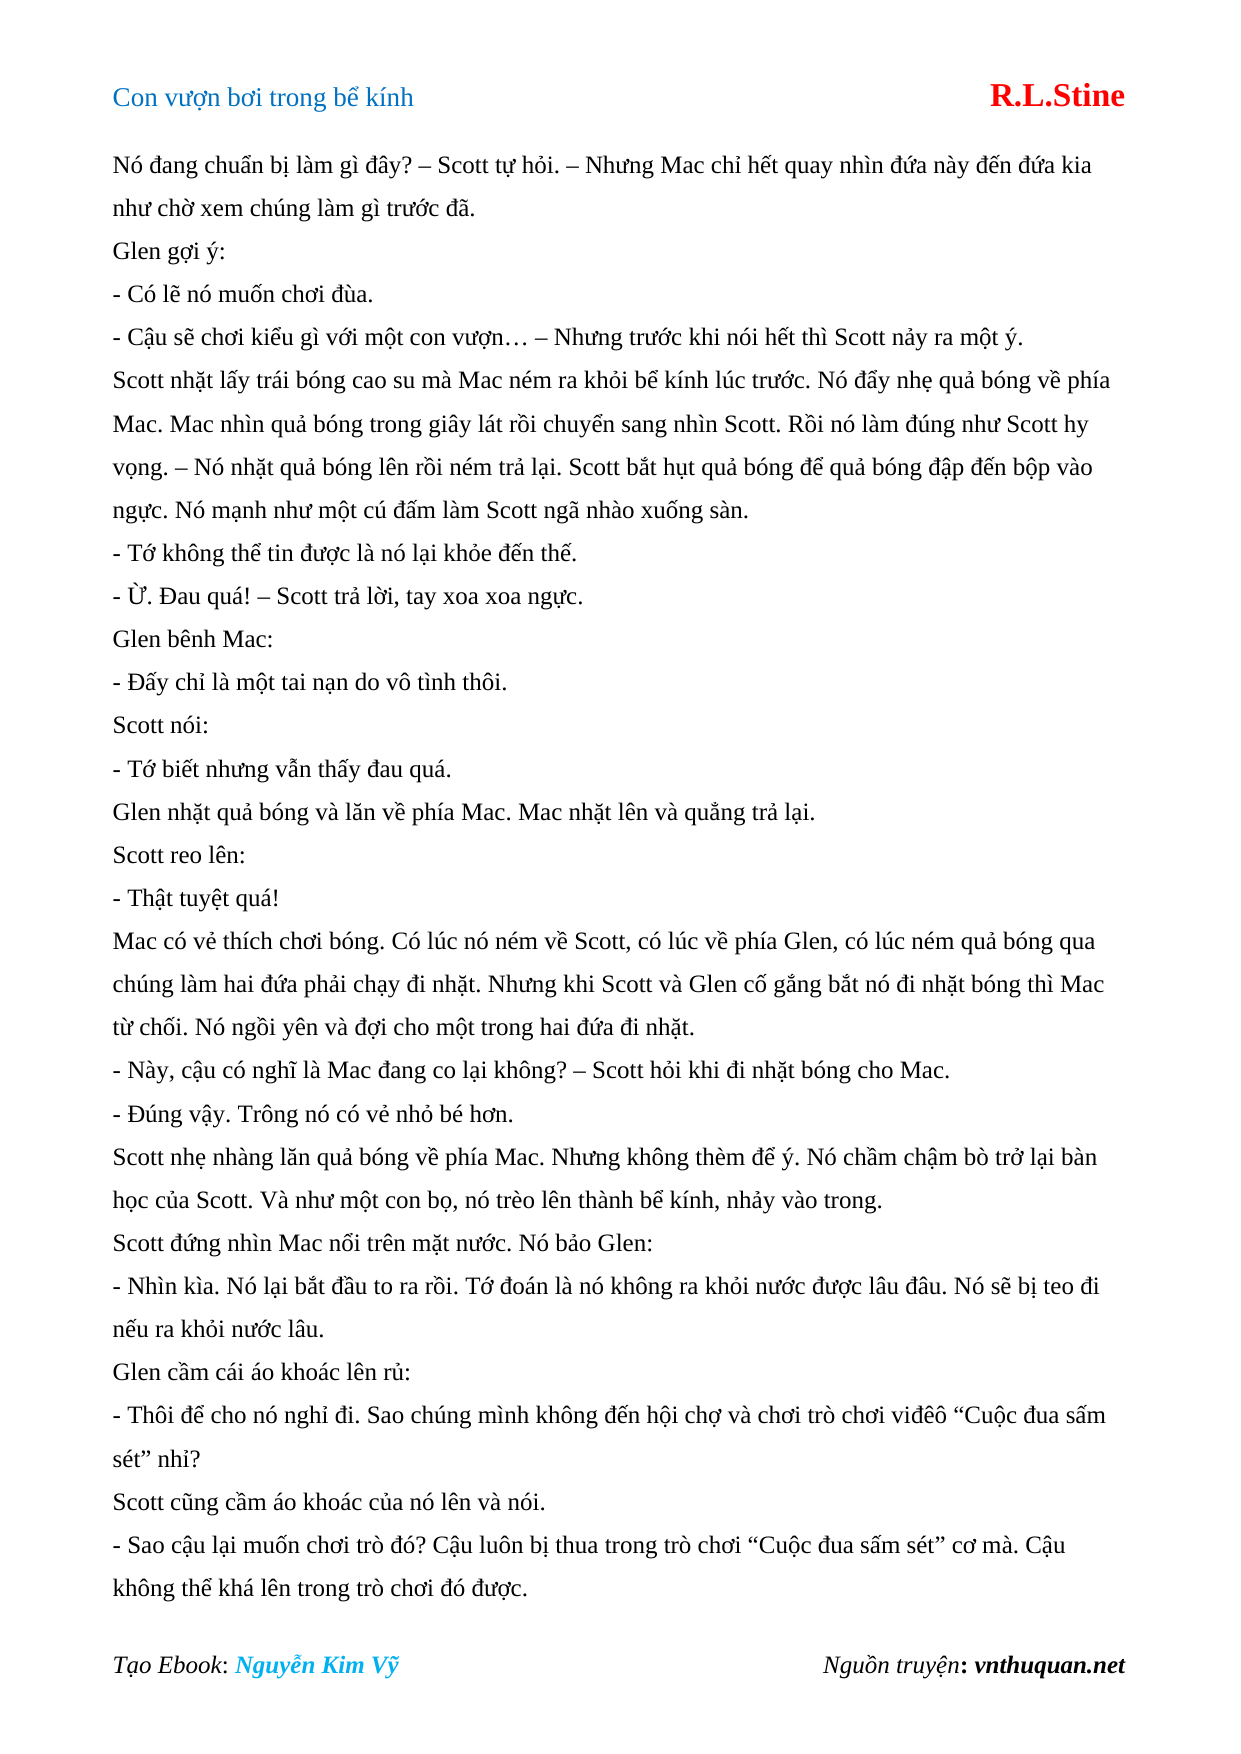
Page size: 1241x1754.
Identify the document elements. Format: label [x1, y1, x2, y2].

text [112, 150, 1128, 1602]
